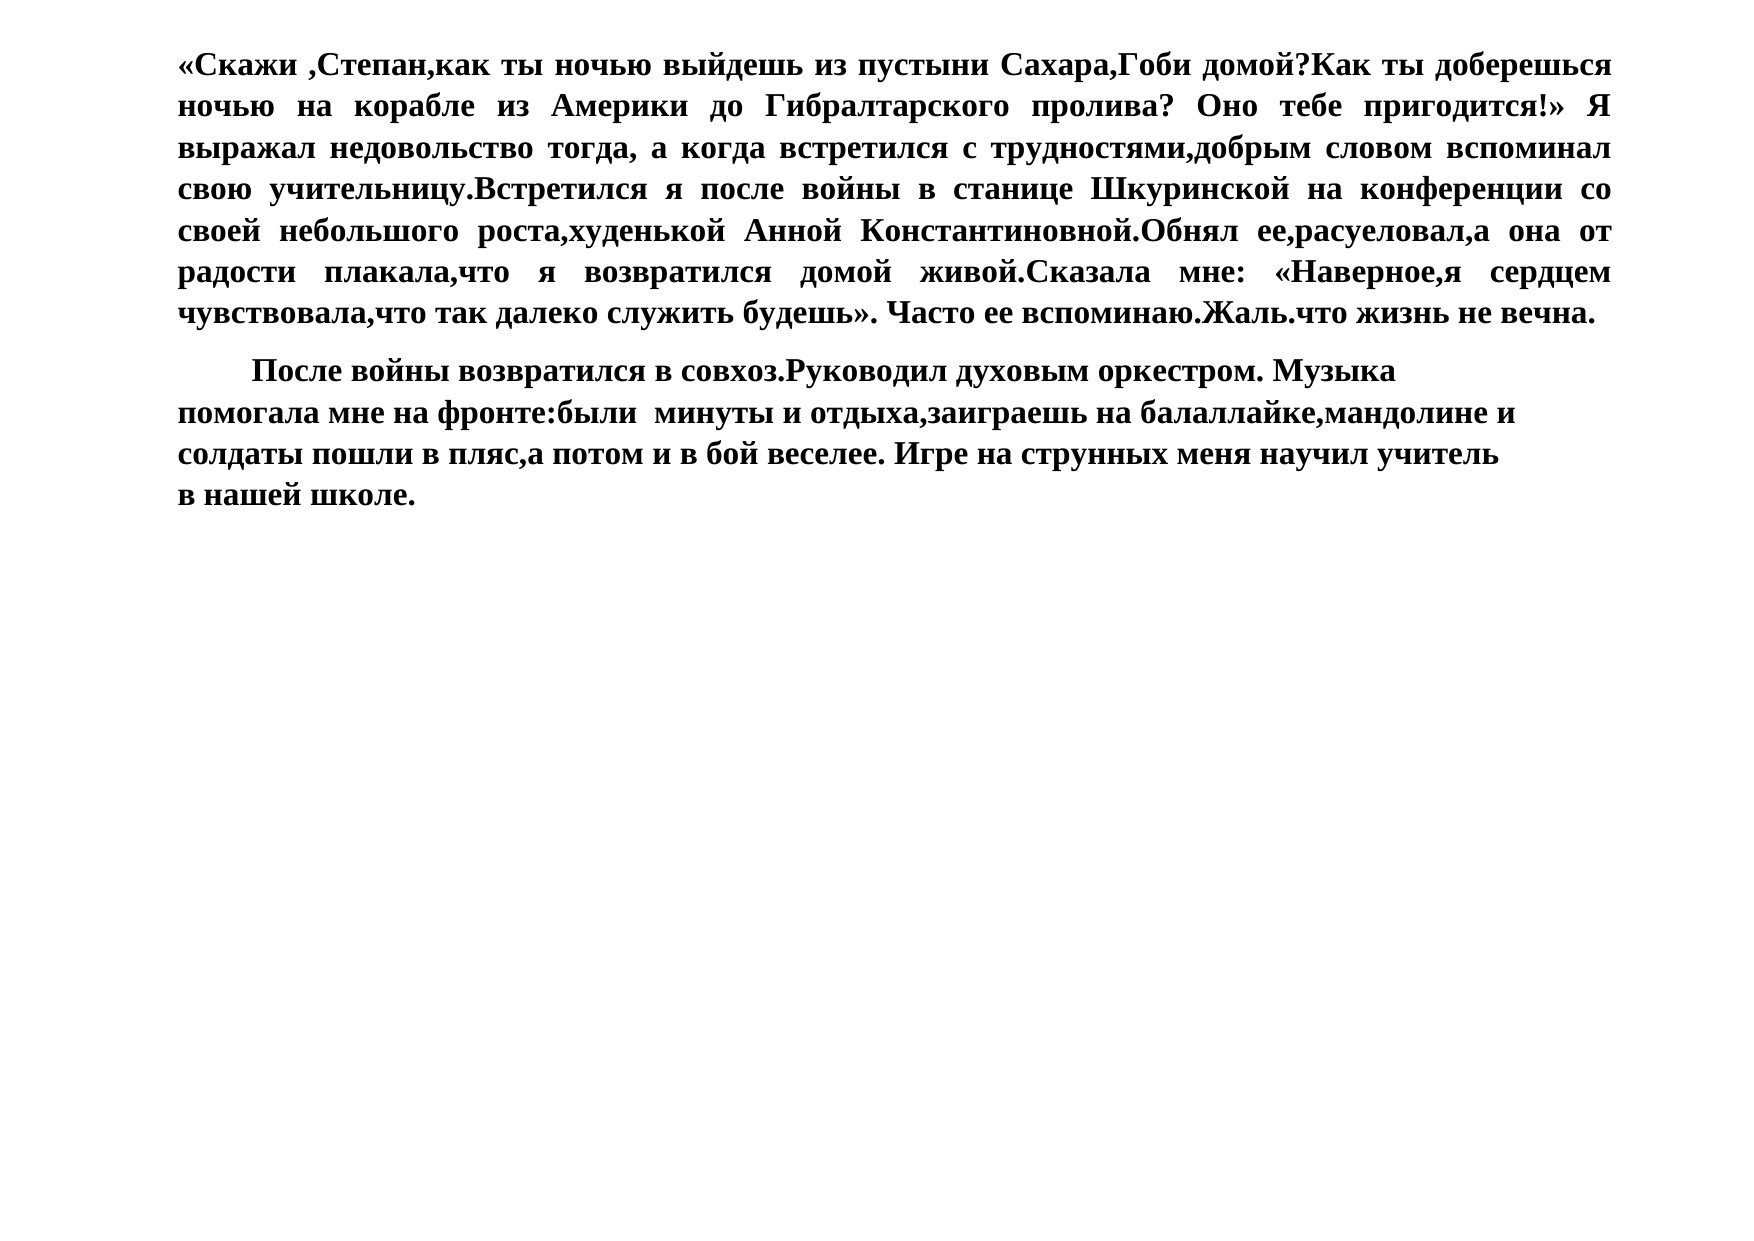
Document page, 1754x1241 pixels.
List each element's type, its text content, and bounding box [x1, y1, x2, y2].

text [177, 44, 1613, 331]
text После войны возвратился в совхоз.Руководил духовым оркестром. Музыка помогала мне на фронте:были минуты и отдыха,заиграешь на балаллайке,мандолине и солдаты пошли в пляс,а потом и в бой веселее. Игре на струнных меня научил учитель в нашей школе. [118, 351, 1521, 513]
